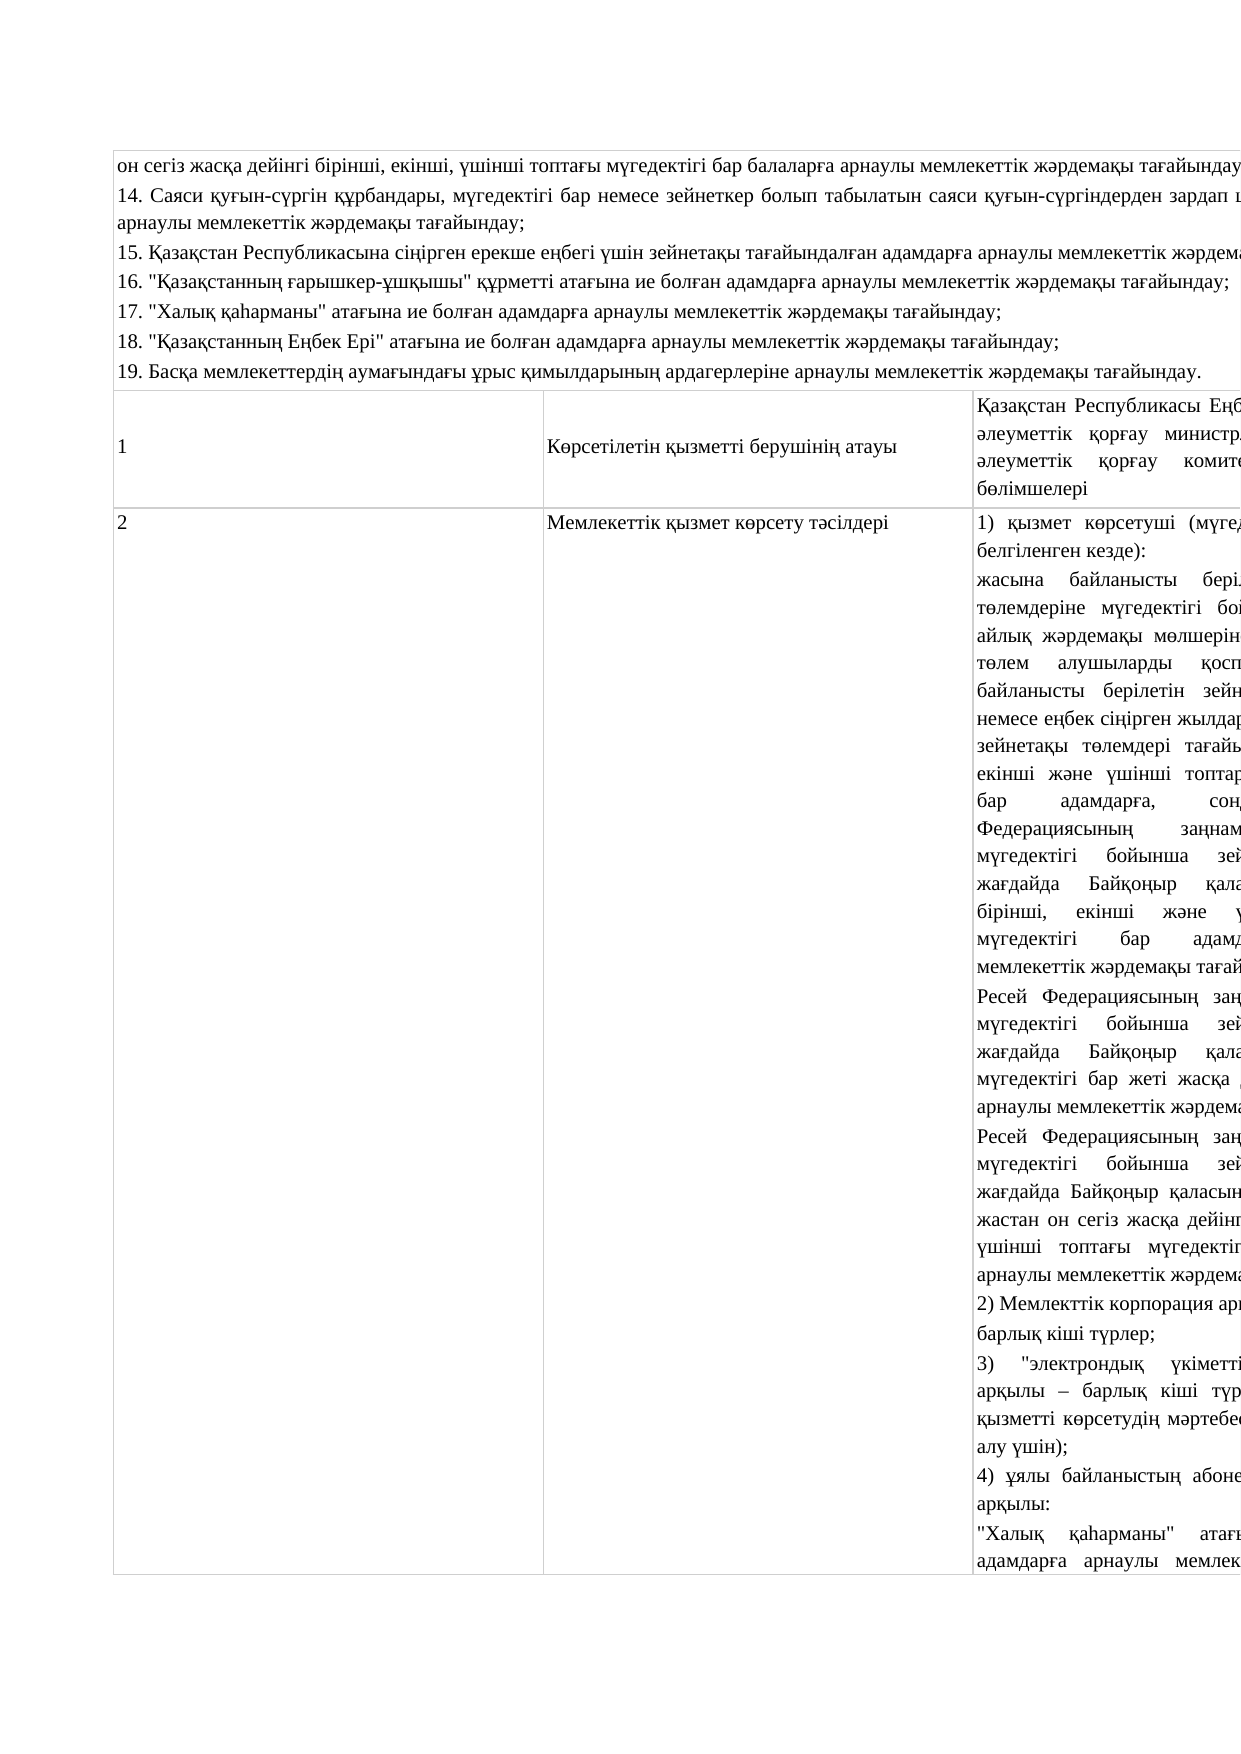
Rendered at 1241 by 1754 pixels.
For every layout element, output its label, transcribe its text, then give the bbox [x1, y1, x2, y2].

table_cell 1 [114, 391, 543, 507]
table_cell Қазақстан Республикасы Еңбек және халықты әлеуметтік қорғау министрлігі Еңбек және әлеуметтік қорғау комитетінің аумақтық бөлімшелері [974, 391, 1240, 507]
table_cell Көрсетілетін қызметті берушінің атауы [544, 391, 972, 507]
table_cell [974, 509, 1240, 1574]
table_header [114, 151, 1240, 390]
table_cell 2 [114, 509, 543, 1574]
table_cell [544, 509, 972, 1574]
